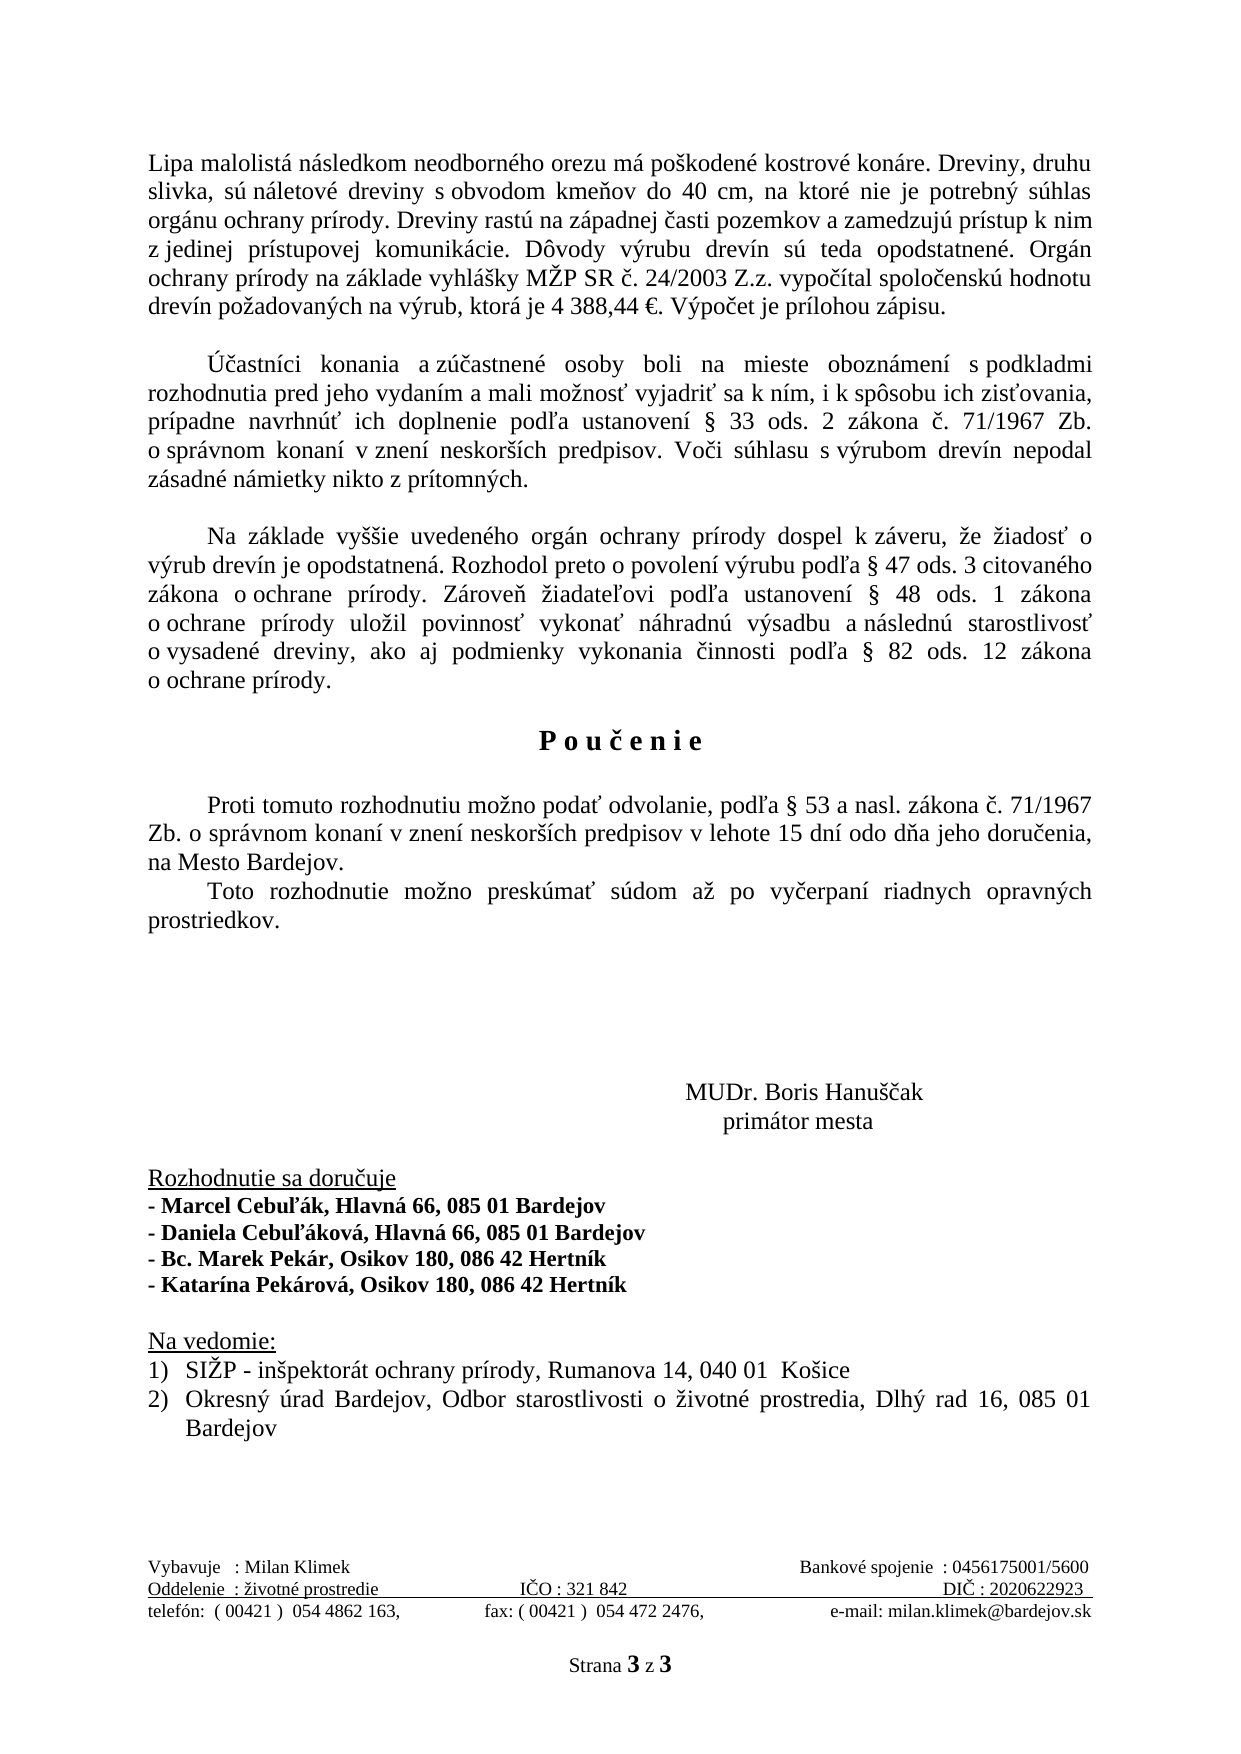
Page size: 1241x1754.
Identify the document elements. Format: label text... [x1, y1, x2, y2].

text - Marcel Cebuľák, Hlavná 66, 085 01 Bardejov [148, 1192, 1092, 1219]
text telefón: ( 00421 ) 054 4862 163, fax: ( 00421 ) 054 472 2476, e-mail: milan.klimek@bardejov.sk [148, 1599, 1092, 1621]
text - Katarína Pekárová, Osikov 180, 086 42 Hertník [148, 1271, 1092, 1298]
list SIŽP - inšpektorát ochrany prírody, Rumanova 14, 040 01 Košice [148, 1355, 1092, 1384]
text Na vedomie: [148, 1326, 1092, 1355]
list Na základe vyššie uvedeného orgán ochrany prírody dospel k záveru, že žiadosť o výrub drevín je opodstatnená. Rozhodol preto o povolení výrubu podľa § 47 ods. 3 citovaného zákona o ochrane prírody. Zároveň žiadateľovi podľa ustanovení § 48 ods. 1 zákona o ochrane prírody uložil povinnosť vykonať náhradnú výsadbu a následnú starostlivosť o vysadené dreviny, ako aj podmienky vykonania činnosti podľa § 82 ods. 12 zákona o ochrane prírody. [148, 521, 1092, 694]
text - Bc. Marek Pekár, Osikov 180, 086 42 Hertník [148, 1245, 1092, 1271]
list Účastníci konania a zúčastnené osoby boli na mieste oboznámení s podkladmi rozhodnutia pred jeho vydaním a mali možnosť vyjadriť sa k ním, i k spôsobu ich zisťovania, prípadne navrhnúť ich doplnenie podľa ustanovení § 33 ods. 2 zákona č. 71/1967 Zb. o správnom konaní v znení neskorších predpisov. Voči súhlasu s výrubom drevín nepodal zásadné námietky nikto z prítomných. [148, 349, 1092, 493]
text - Daniela Cebuľáková, Hlavná 66, 085 01 Bardejov [148, 1219, 1092, 1245]
text Rozhodnutie sa doručuje [148, 1163, 1092, 1192]
text P o u č e n i e [148, 723, 1092, 756]
list Okresný úrad Bardejov, Odbor starostlivosti o životné prostredia, Dlhý rad 16, 085 01 Bardejov [148, 1384, 1092, 1441]
text Oddelenie : životné prostredie IČO : 321 842 DIČ : 2020622923 [148, 1578, 1092, 1597]
text Proti tomuto rozhodnutiu možno podať odvolanie, podľa § nasl. zákona č. 71/1967 Zb. o správnom konaní v znení neskorších predpisov v lehote 15 dní odo dňa jeho doručenia, na Mesto Bardejov. [148, 790, 1092, 876]
text primátor mesta [148, 1106, 1092, 1135]
text Vybavuje : Milan Klimek Bankové spojenie : 0456175001/5600 [148, 1556, 1092, 1578]
text MUDr. Boris Hanuščak [185, 1077, 1092, 1106]
text Toto rozhodnutie možno preskúmať súdom až po vyčerpaní riadnych opravných prostriedkov. [148, 876, 1092, 933]
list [148, 148, 1092, 320]
